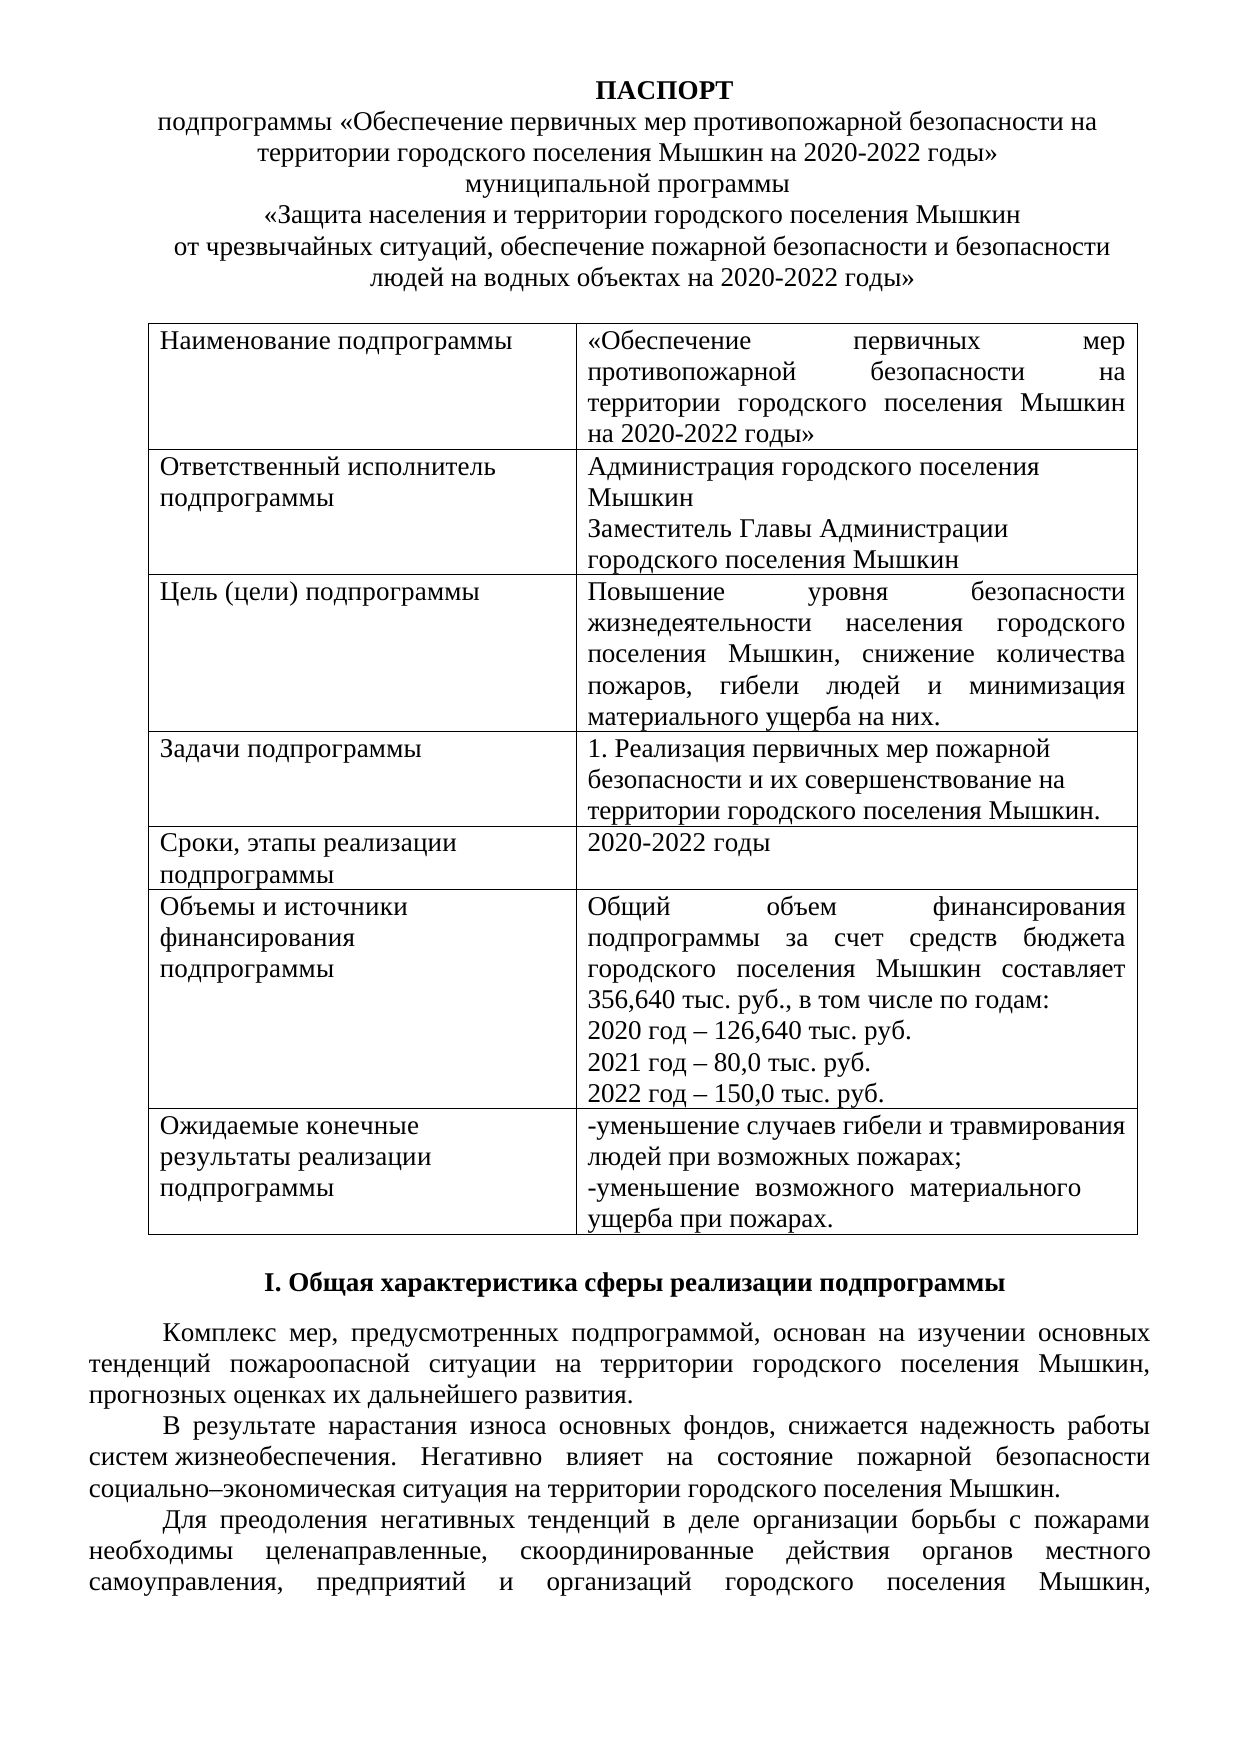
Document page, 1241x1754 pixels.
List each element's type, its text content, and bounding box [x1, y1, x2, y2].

table_cell Администрация городского поселения Мышкин Заместитель Главы Администрации городского поселения Мышкин [577, 450, 1137, 574]
table_header «Обеспечение первичных мер противопожарной безопасности на территории городского поселения Мышкин на 2020-2022 годы» [577, 324, 1137, 449]
table_cell Ожидаемые конечные результаты реализации подпрограммы [149, 1109, 576, 1233]
table_cell 1. Реализация первичных мер пожарной безопасности и их совершенствование на территории городского поселения Мышкин. [577, 732, 1137, 826]
table_cell Сроки, этапы реализации подпрограммы [149, 827, 576, 889]
table_cell -уменьшение случаев гибели и травмирования людей при возможных пожарах; -уменьшение возможного материального ущерба при пожарах. [577, 1109, 1137, 1233]
table_cell Общий объем финансирования подпрограммы за счет средств бюджета городского поселения Мышкин составляет 356,640 тыс. руб., в том числе по годам: 2020 год – 126,640 тыс. руб. 2021 год – 80,0 тыс. руб. 2022 год – 150,0 тыс. руб. [577, 890, 1137, 1108]
text В результате нарастания износа основных фондов, снижается надежность работы систем жизнеобеспечения. Негативно влияет на состояние пожарной безопасности социально–экономическая ситуация на территории городского поселения Мышкин. [89, 1409, 1152, 1503]
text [89, 1503, 1152, 1596]
text от чрезвычайных ситуаций, обеспечение пожарной безопасности и безопасности людей на водных объектах на 2020-2022 годы» [148, 229, 1137, 292]
table_cell Цель (цели) подпрограммы [149, 575, 576, 731]
text муниципальной программы [148, 167, 1107, 198]
text I. Общая характеристика сферы реализации подпрограммы [118, 1266, 1152, 1297]
table_cell Объемы и источники финансирования подпрограммы [149, 890, 576, 1108]
text «Защита населения и территории городского поселения Мышкин [148, 198, 1137, 229]
text подпрограммы «Обеспечение первичных мер противопожарной безопасности на территории городского поселения Мышкин на 2020-2022 годы» [148, 105, 1107, 167]
table_cell 2020-2022 годы [577, 827, 1137, 889]
table_header Наименование подпрограммы [149, 324, 576, 449]
text ПАСПОРТ [148, 74, 1107, 105]
table_cell Задачи подпрограммы [149, 732, 576, 826]
table_cell Повышение уровня безопасности жизнедеятельности населения городского поселения Мышкин, снижение количества пожаров, гибели людей и минимизация материального ущерба на них. [577, 575, 1137, 731]
text Комплекс мер, предусмотренных подпрограммой, основан на изучении основных тенденций пожароопасной ситуации на территории городского поселения Мышкин, прогнозных оценках их дальнейшего развития. [89, 1316, 1152, 1409]
table_cell Ответственный исполнитель подпрограммы [149, 450, 576, 574]
